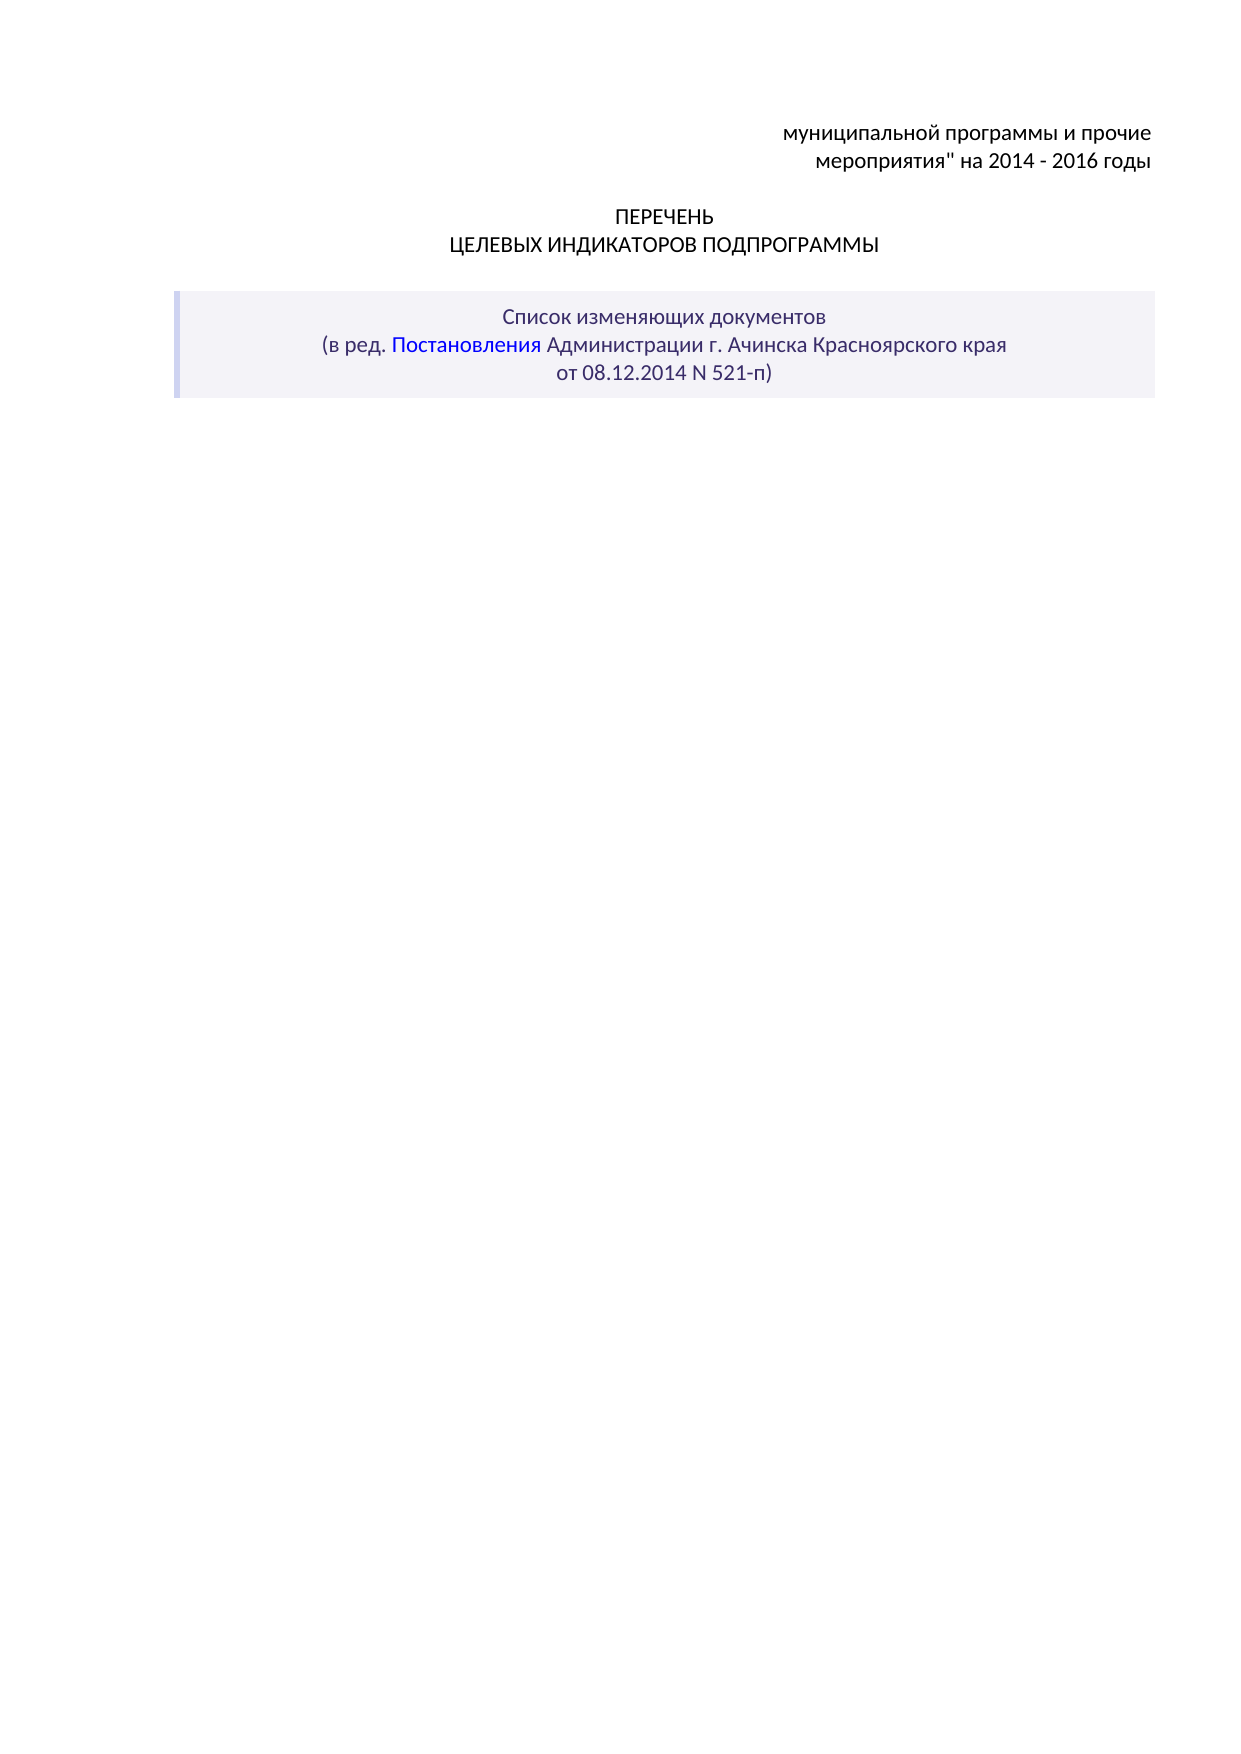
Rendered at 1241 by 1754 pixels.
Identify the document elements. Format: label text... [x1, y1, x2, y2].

text ЦЕЛЕВЫХ ИНДИКАТОРОВ ПОДПРОГРАММЫ [177, 230, 1152, 258]
text мероприятия" на 2014 - 2016 годы [177, 146, 1152, 174]
text ПЕРЕЧЕНЬ [177, 202, 1152, 230]
table_header Список изменяющих документов (в ред. Постановления Администрации г. Ачинска Красноярского края от 08.12.2014 N 521-п) [180, 291, 1149, 398]
text муниципальной программы и прочие [177, 118, 1152, 146]
